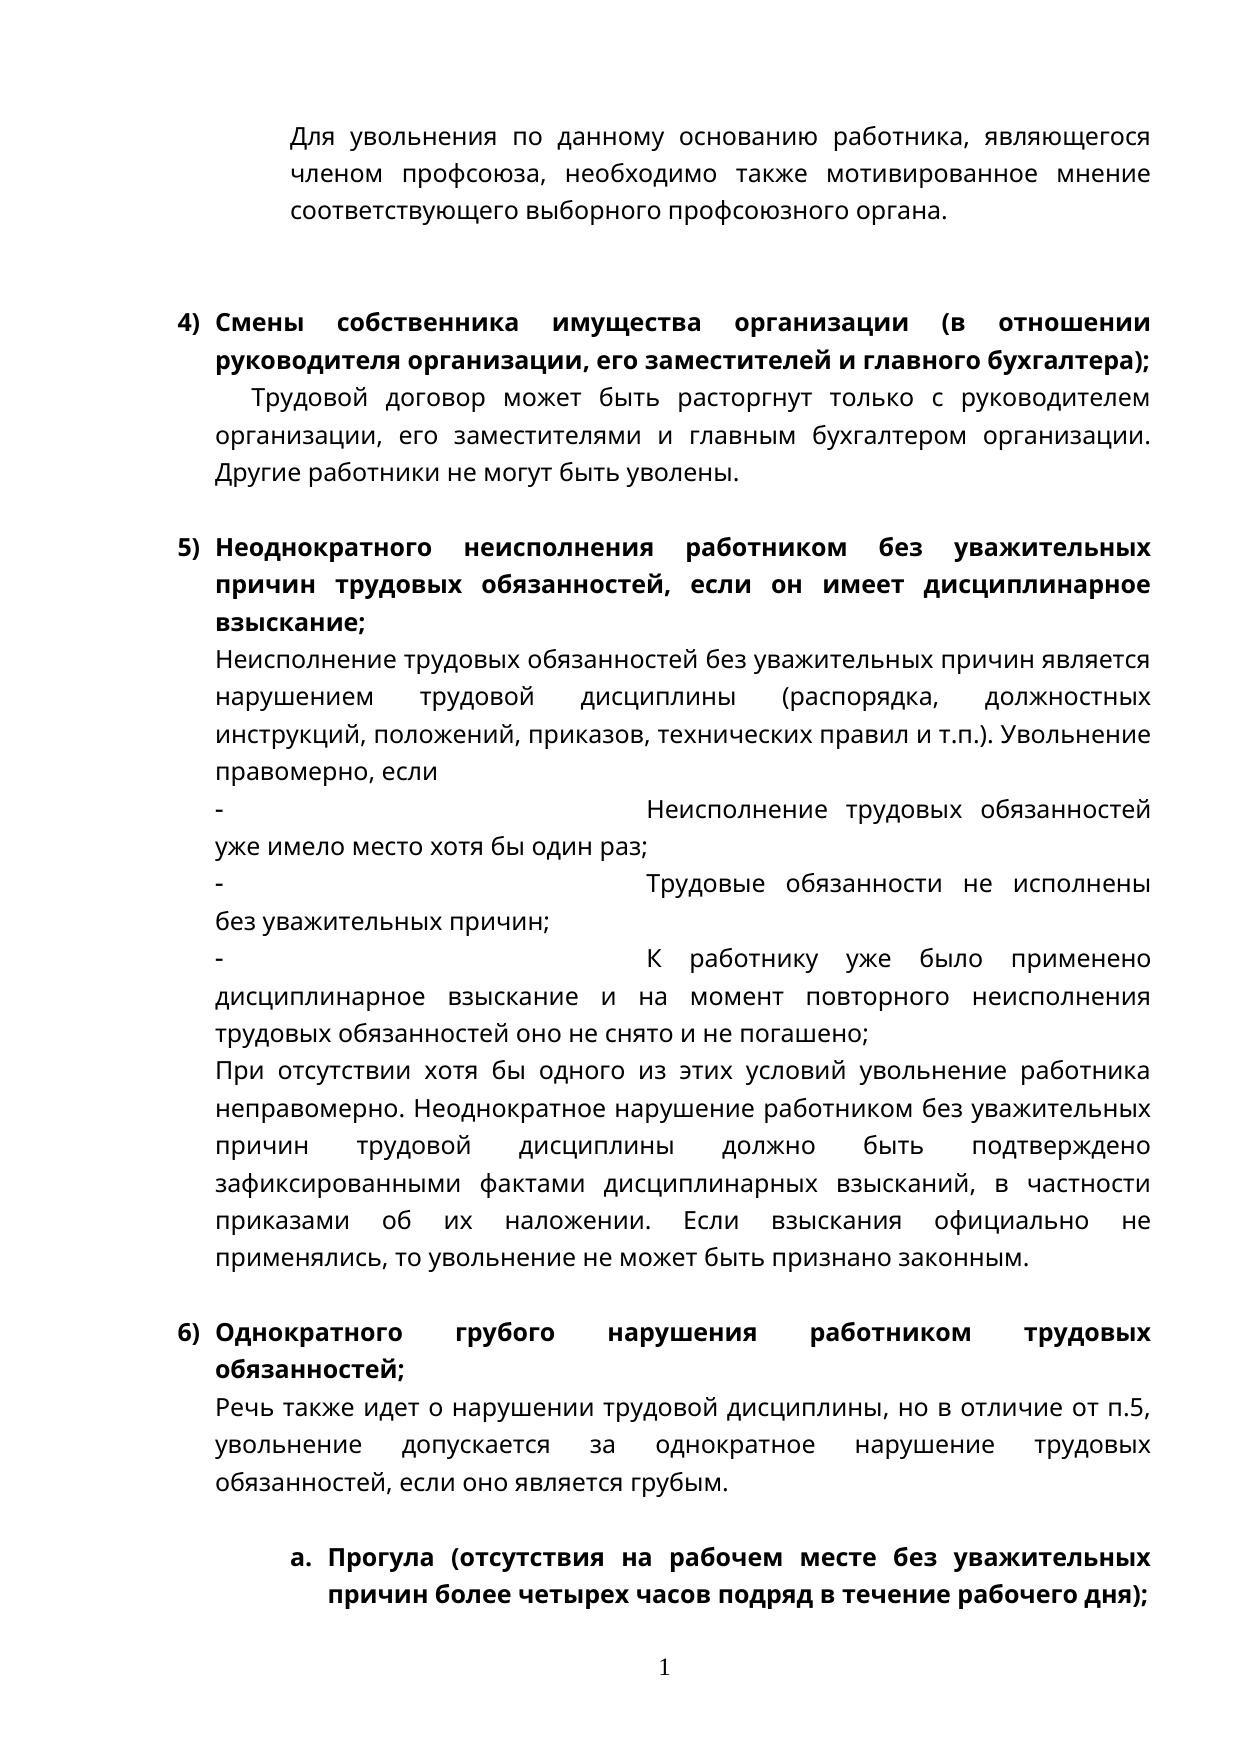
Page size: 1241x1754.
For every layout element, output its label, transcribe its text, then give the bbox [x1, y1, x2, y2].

list Трудовые обязанности не исполнены без уважительных причин; [215, 866, 1152, 937]
text При отсутствии хотя бы одного из этих условий увольнение работника неправомерно. Неоднократное нарушение работником без уважительных причин трудовой дисциплины должно быть подтверждено зафиксированными фактами дисциплинарных взысканий, в частности приказами об их наложении. Если взыскания официально не применялись, то увольнение не может быть признано законным. [215, 1053, 1152, 1274]
text Неисполнение трудовых обязанностей без уважительных причин является нарушением трудовой дисциплины (распорядка, должностных инструкций, положений, приказов, технических правил и т.п.). Увольнение правомерно, если [215, 642, 1152, 788]
list К работнику уже было применено дисциплинарное взыскание и на момент повторного неисполнения трудовых обязанностей оно не снято и не погашено; [215, 941, 1152, 1050]
list Неоднократного неисполнения работником без уважительных причин трудовых обязанностей, если он имеет дисциплинарное взыскание; [177, 529, 1152, 638]
text Трудовой договор может быть расторгнут только с руководителем организации, его заместителями и главным бухгалтером организации. Другие работники не могут быть уволены. [215, 380, 1152, 489]
list Прогула (отсутствия на рабочем месте без уважительных причин более четырех часов подряд в течение рабочего дня); [290, 1539, 1152, 1611]
list Однократного грубого нарушения работником трудовых обязанностей; [177, 1315, 1152, 1386]
list Смены собственника имущества организации (в отношении руководителя организации, его заместителей и главного бухгалтера); [177, 305, 1152, 377]
text Для увольнения по данному основанию работника, являющегося членом профсоюза, необходимо также мотивированное мнение соответствующего выборного профсоюзного органа. [290, 118, 1152, 227]
text Речь также идет о нарушении трудовой дисциплины, но в отличие от п.5, увольнение допускается за однократное нарушение трудовых обязанностей, если оно является грубым. [215, 1389, 1152, 1498]
list Неисполнение трудовых обязанностей уже имело место хотя бы один раз; [215, 791, 1152, 863]
